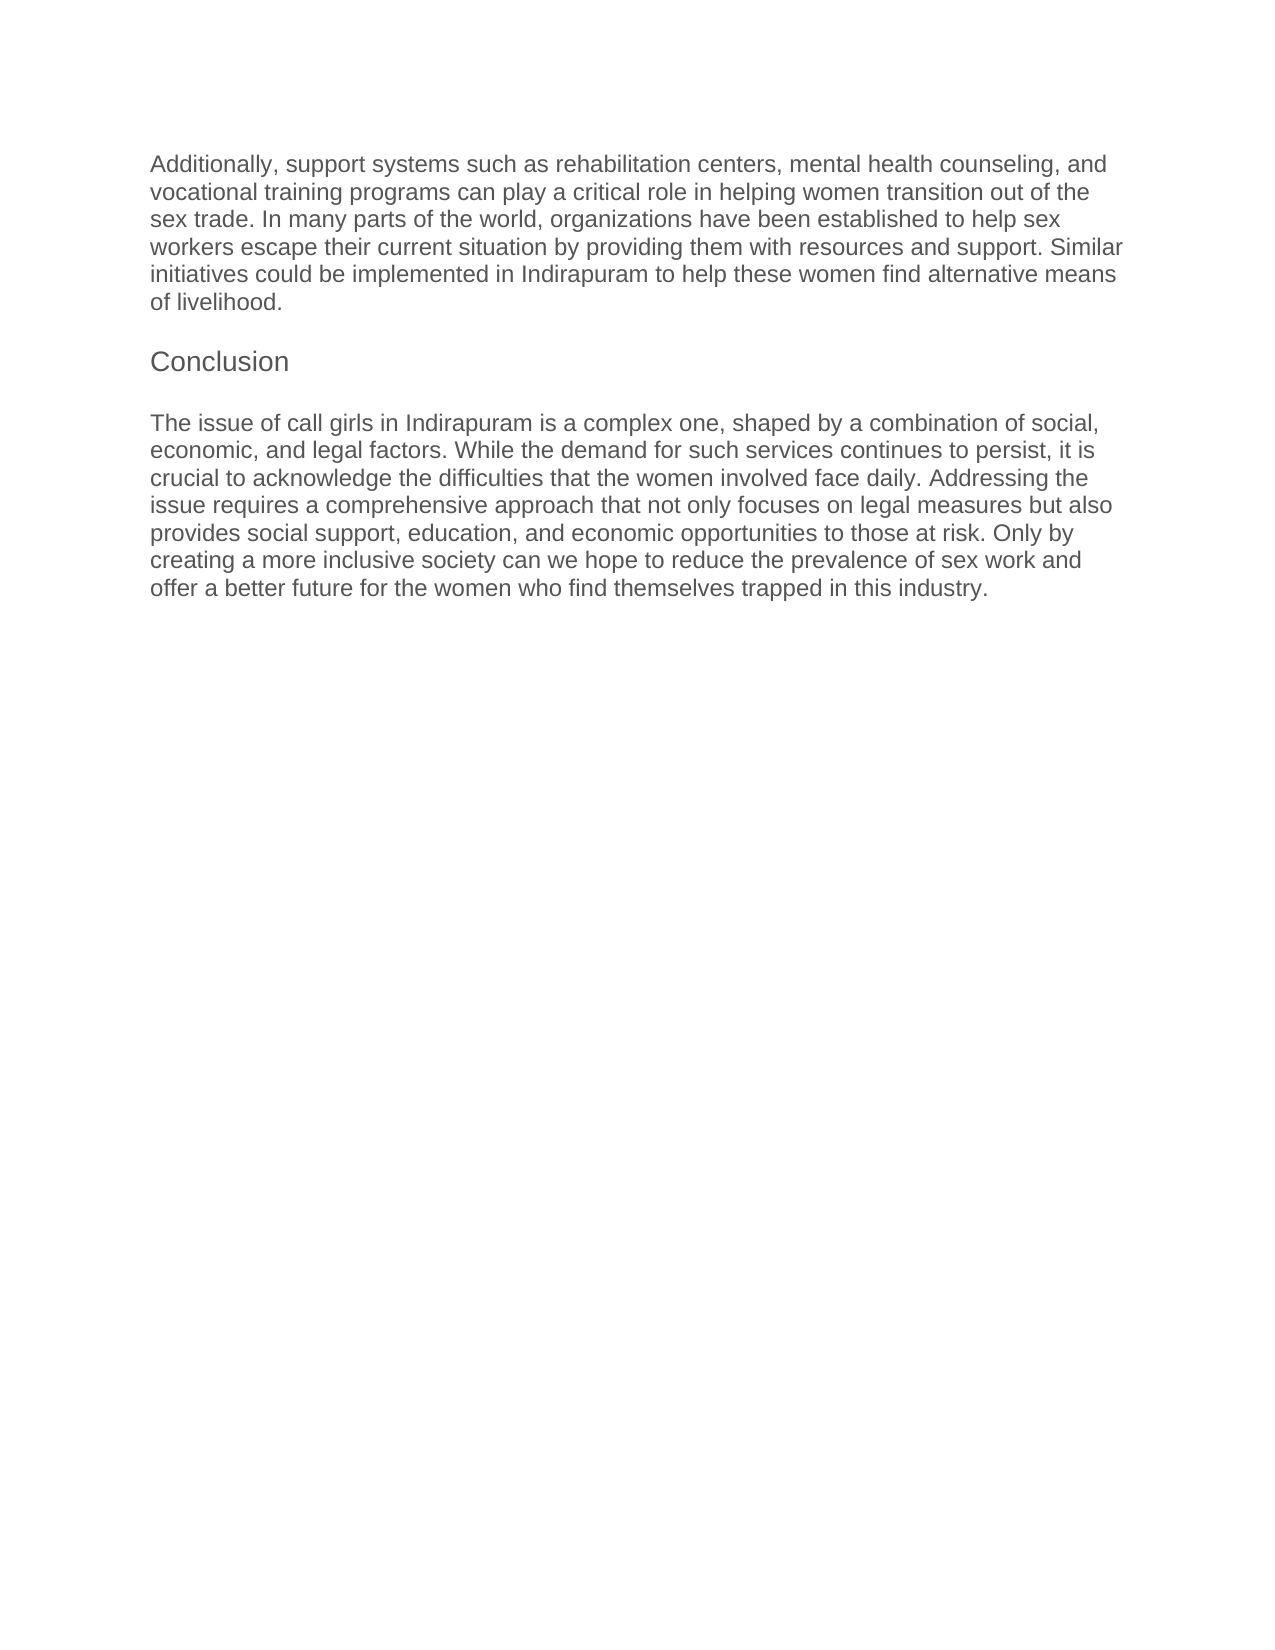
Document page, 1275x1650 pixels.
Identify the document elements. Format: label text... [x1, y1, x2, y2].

text Additionally, support systems such as rehabilitation centers, mental health counseling, and vocational training programs can play a critical role in helping women transition out of the sex trade. In many parts of the world, organizations have been established to help sex workers escape their current situation by providing them with resources and support. Similar initiatives could be implemented in Indirapuram to help these women find alternative means of livelihood. [150, 150, 1125, 316]
text The issue of call girls in Indirapuram is a complex one, shaped by a combination of social, economic, and legal factors. While the demand for such services continues to persist, it is crucial to acknowledge the difficulties that the women involved face daily. Addressing the issue requires a comprehensive approach that not only focuses on legal measures but also provides social support, education, and economic opportunities to those at risk. Only by creating a more inclusive society can we hope to reduce the prevalence of sex work and offer a better future for the women who find themselves trapped in this industry. [150, 408, 1125, 602]
subtitle Conclusion [150, 345, 1125, 377]
